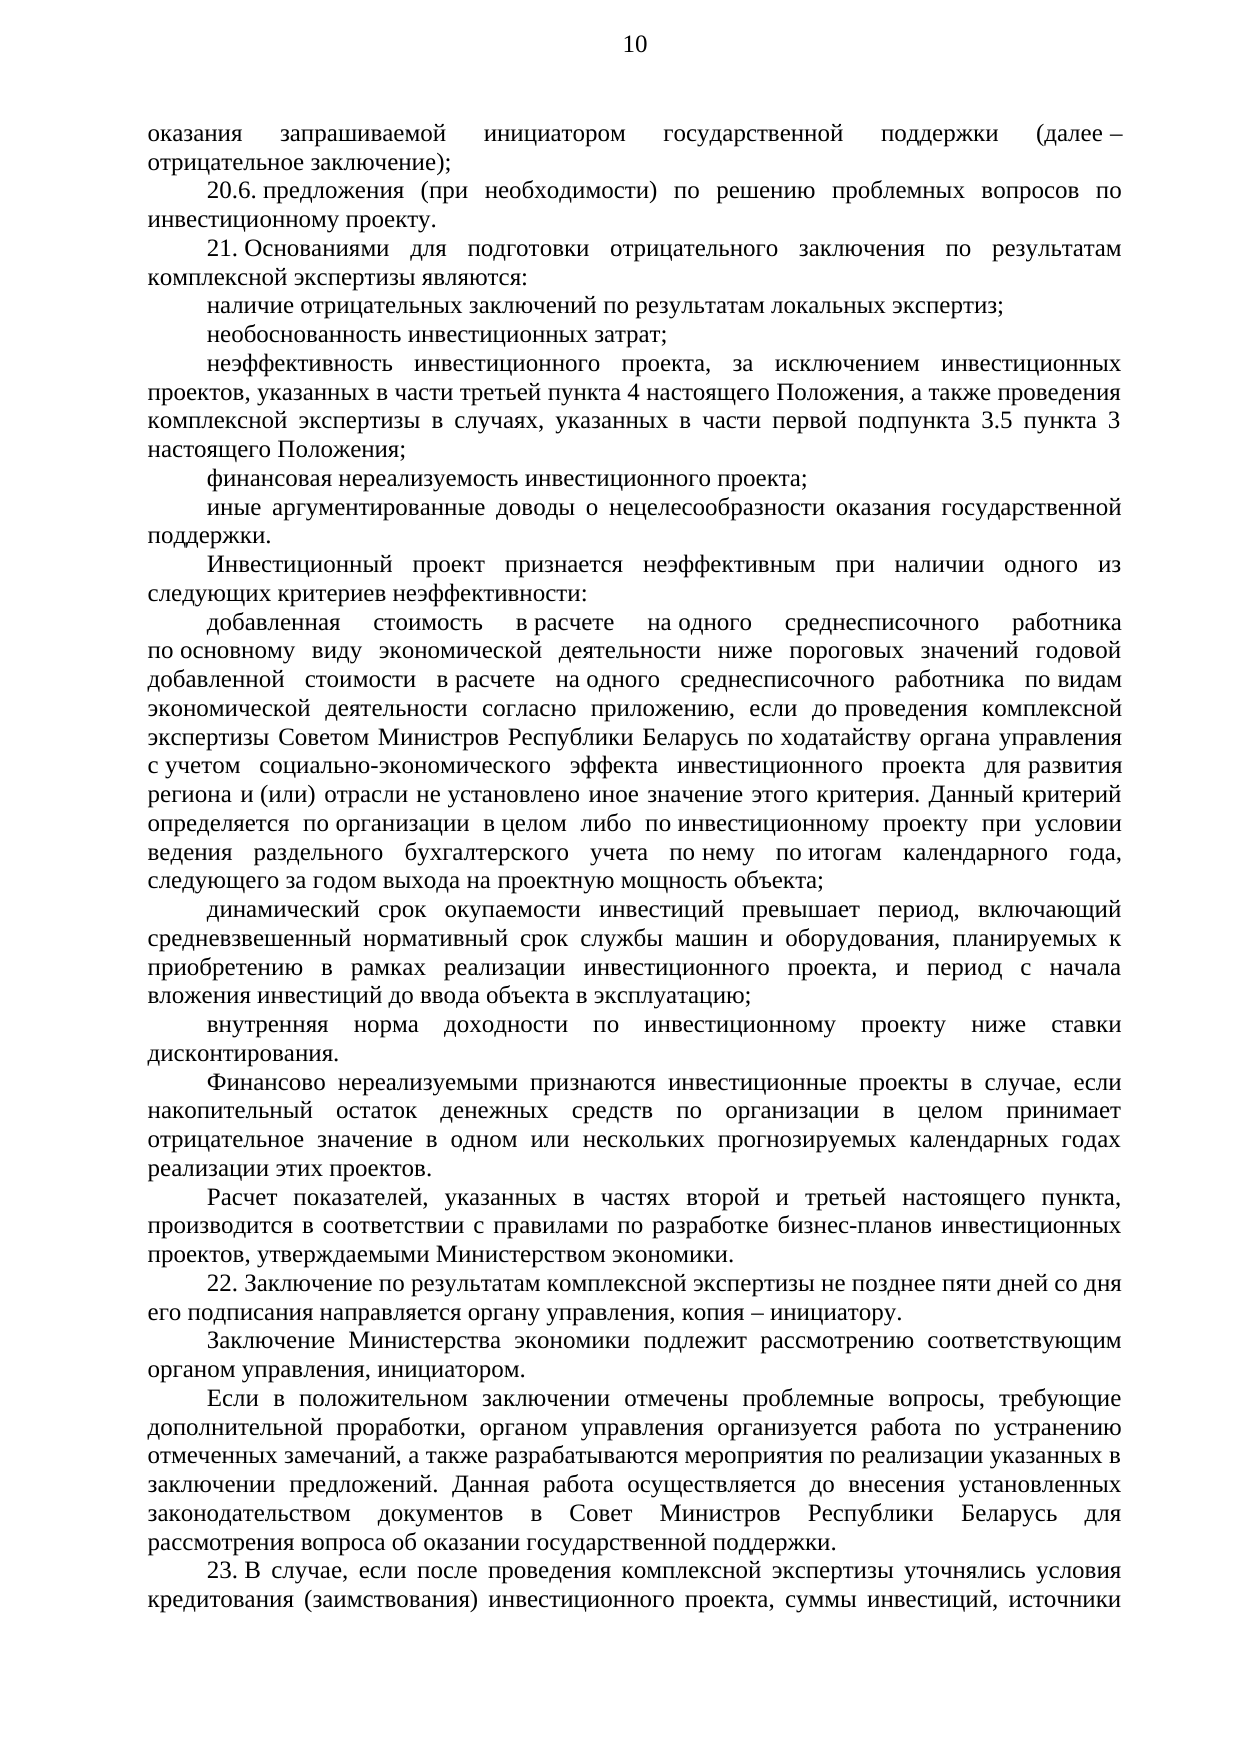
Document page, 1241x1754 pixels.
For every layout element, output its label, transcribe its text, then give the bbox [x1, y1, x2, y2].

text необоснованность инвестиционных затрат; [147, 319, 1122, 348]
text Финансово нереализуемыми признаются инвестиционные проекты в случае, если накопительный остаток денежных средств по организации в целом принимает отрицательное значение в одном или нескольких прогнозируемых календарных годах реализации этих проектов. [147, 1067, 1122, 1182]
text Если в положительном заключении отмечены проблемные вопросы, требующие дополнительной проработки, органом управления организуется работа по устранению отмеченных замечаний, а также разрабатываются мероприятия по реализации указанных в заключении предложений. Данная работа осуществляется до внесения установленных законодательством документов в Совет Министров Республики Беларусь для рассмотрения вопроса об оказании государственной поддержки. [147, 1383, 1122, 1556]
text финансовая нереализуемость инвестиционного проекта; [147, 463, 1122, 492]
text динамический срок окупаемости инвестиций превышает период, включающий средневзвешенный нормативный срок службы машин и оборудования, планируемых к приобретению в рамках реализации инвестиционного проекта, и период с начала вложения инвестиций до ввода объекта в эксплуатацию; [147, 894, 1122, 1009]
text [147, 1556, 1122, 1613]
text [147, 118, 1122, 176]
text иные аргументированные доводы о нецелесообразности оказания государственной поддержки. [147, 492, 1122, 549]
text 22. Заключение по результатам комплексной экспертизы не позднее пяти дней со дня его подписания направляется органу управления, копия – инициатору. [147, 1268, 1122, 1326]
text добавленная стоимость в расчете на одного среднесписочного работника по основному виду экономической деятельности ниже пороговых значений годовой добавленной стоимости в расчете на одного среднесписочного работника по видам экономической деятельности согласно приложению, если до проведения комплексной экспертизы Советом Министров Республики Беларусь по ходатайству органа управления с учетом социально-экономического эффекта инвестиционного проекта для развития региона и (или) отрасли не установлено иное значение этого критерия. Данный критерий определяется по организации в целом либо по инвестиционному проекту при условии ведения раздельного бухгалтерского учета по нему по итогам календарного года, следующего за годом выхода на проектную мощность объекта; [147, 607, 1122, 894]
text внутренняя норма доходности по инвестиционному проекту ниже ставки дисконтирования. [147, 1009, 1122, 1067]
text 20.6. предложения (при необходимости) по решению проблемных вопросов по инвестиционному проекту. [147, 176, 1122, 233]
text наличие отрицательных заключений по результатам локальных экспертиз; [147, 291, 1122, 319]
text Заключение Министерства экономики подлежит рассмотрению соответствующим органом управления, инициатором. [147, 1326, 1122, 1383]
text неэффективность инвестиционного проекта, за исключением инвестиционных проектов, указанных в части третьей пункта 4 настоящего Положения, а также проведения комплексной экспертизы в случаях, указанных в части первой подпункта 3.5 пункта 3 настоящего Положения; [147, 348, 1122, 463]
text 21. Основаниями для подготовки отрицательного заключения по результатам комплексной экспертизы являются: [147, 233, 1122, 291]
text Инвестиционный проект признается неэффективным при наличии одного из следующих критериев неэффективности: [147, 549, 1122, 607]
text Расчет показателей, указанных в частях второй и третьей настоящего пункта, производится в соответствии с правилами по разработке бизнес-планов инвестиционных проектов, утверждаемыми Министерством экономики. [147, 1182, 1122, 1268]
